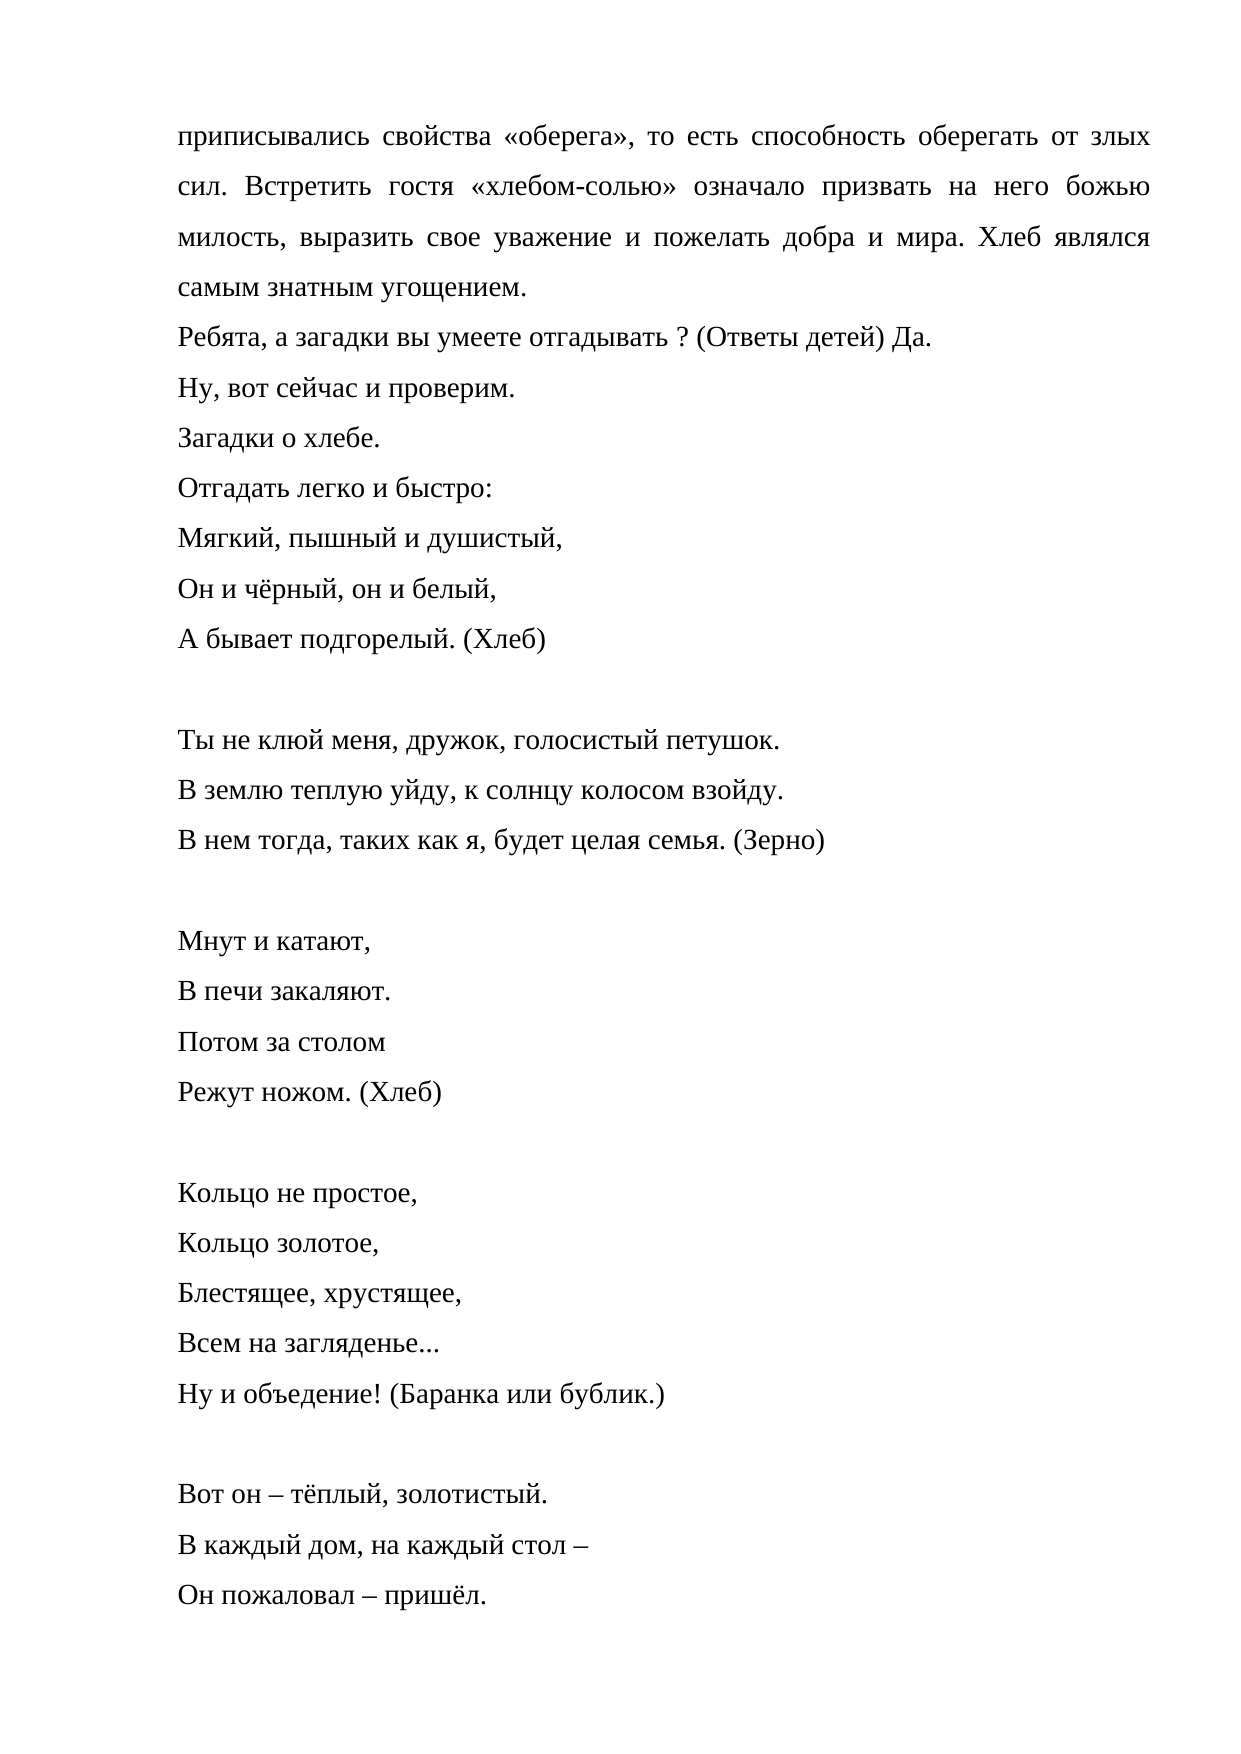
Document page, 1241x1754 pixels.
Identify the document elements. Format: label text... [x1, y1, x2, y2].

text Ну, вот сейчас и проверим. [177, 370, 1152, 403]
text Ребята, а загадки вы умеете отгадывать ? (Ответы детей) Да. [177, 319, 1152, 353]
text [177, 118, 1152, 303]
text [177, 470, 1152, 1611]
text Загадки о хлебе. [177, 420, 1152, 453]
